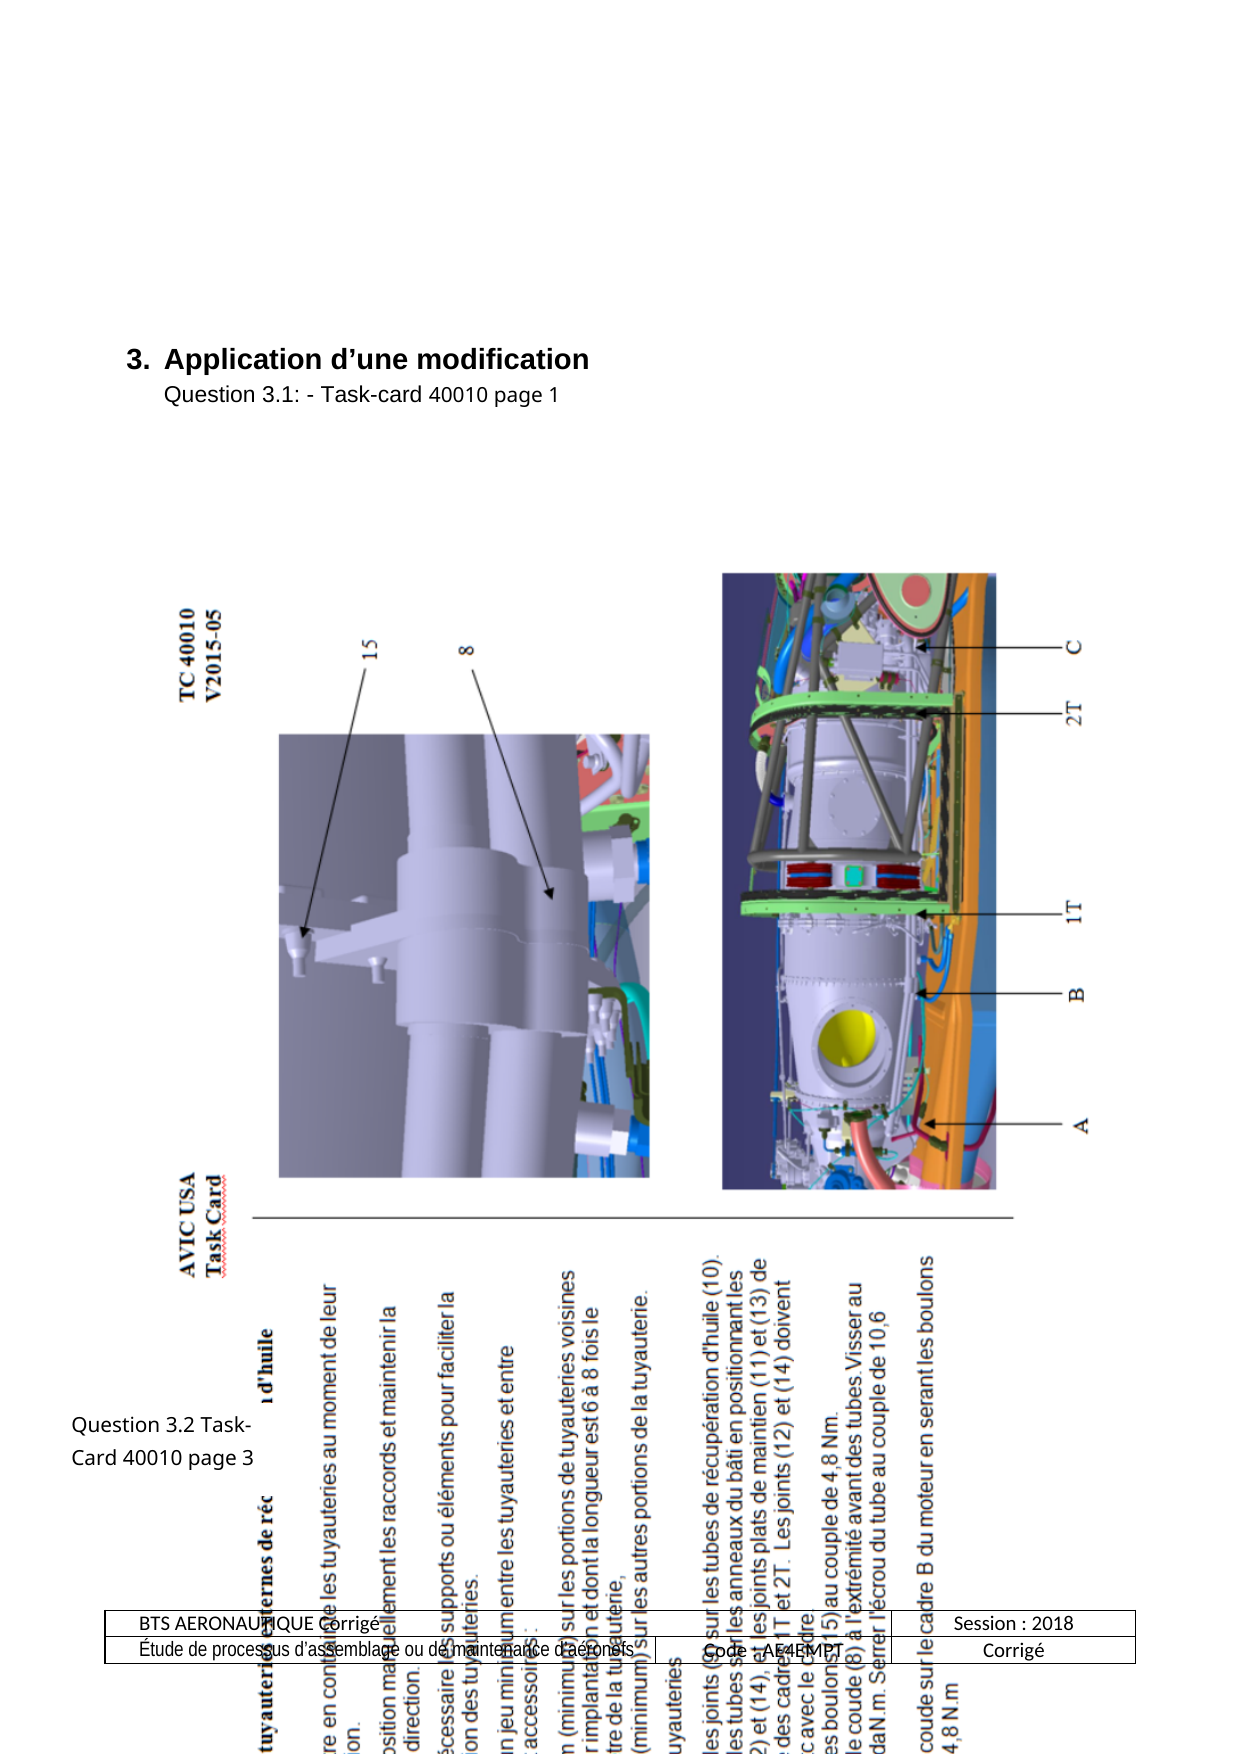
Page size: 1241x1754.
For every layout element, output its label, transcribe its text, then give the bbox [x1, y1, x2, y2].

picture [156, 1637, 655, 1663]
picture [656, 1637, 891, 1663]
picture [892, 1611, 1101, 1636]
picture [156, 1611, 891, 1636]
picture [156, 539, 1101, 1610]
list Application d’une modification [126, 342, 1152, 376]
list Question 3.1: - Task-card 40010 page 1 [164, 381, 1152, 409]
picture [892, 1637, 1101, 1663]
picture [156, 1664, 1101, 1754]
